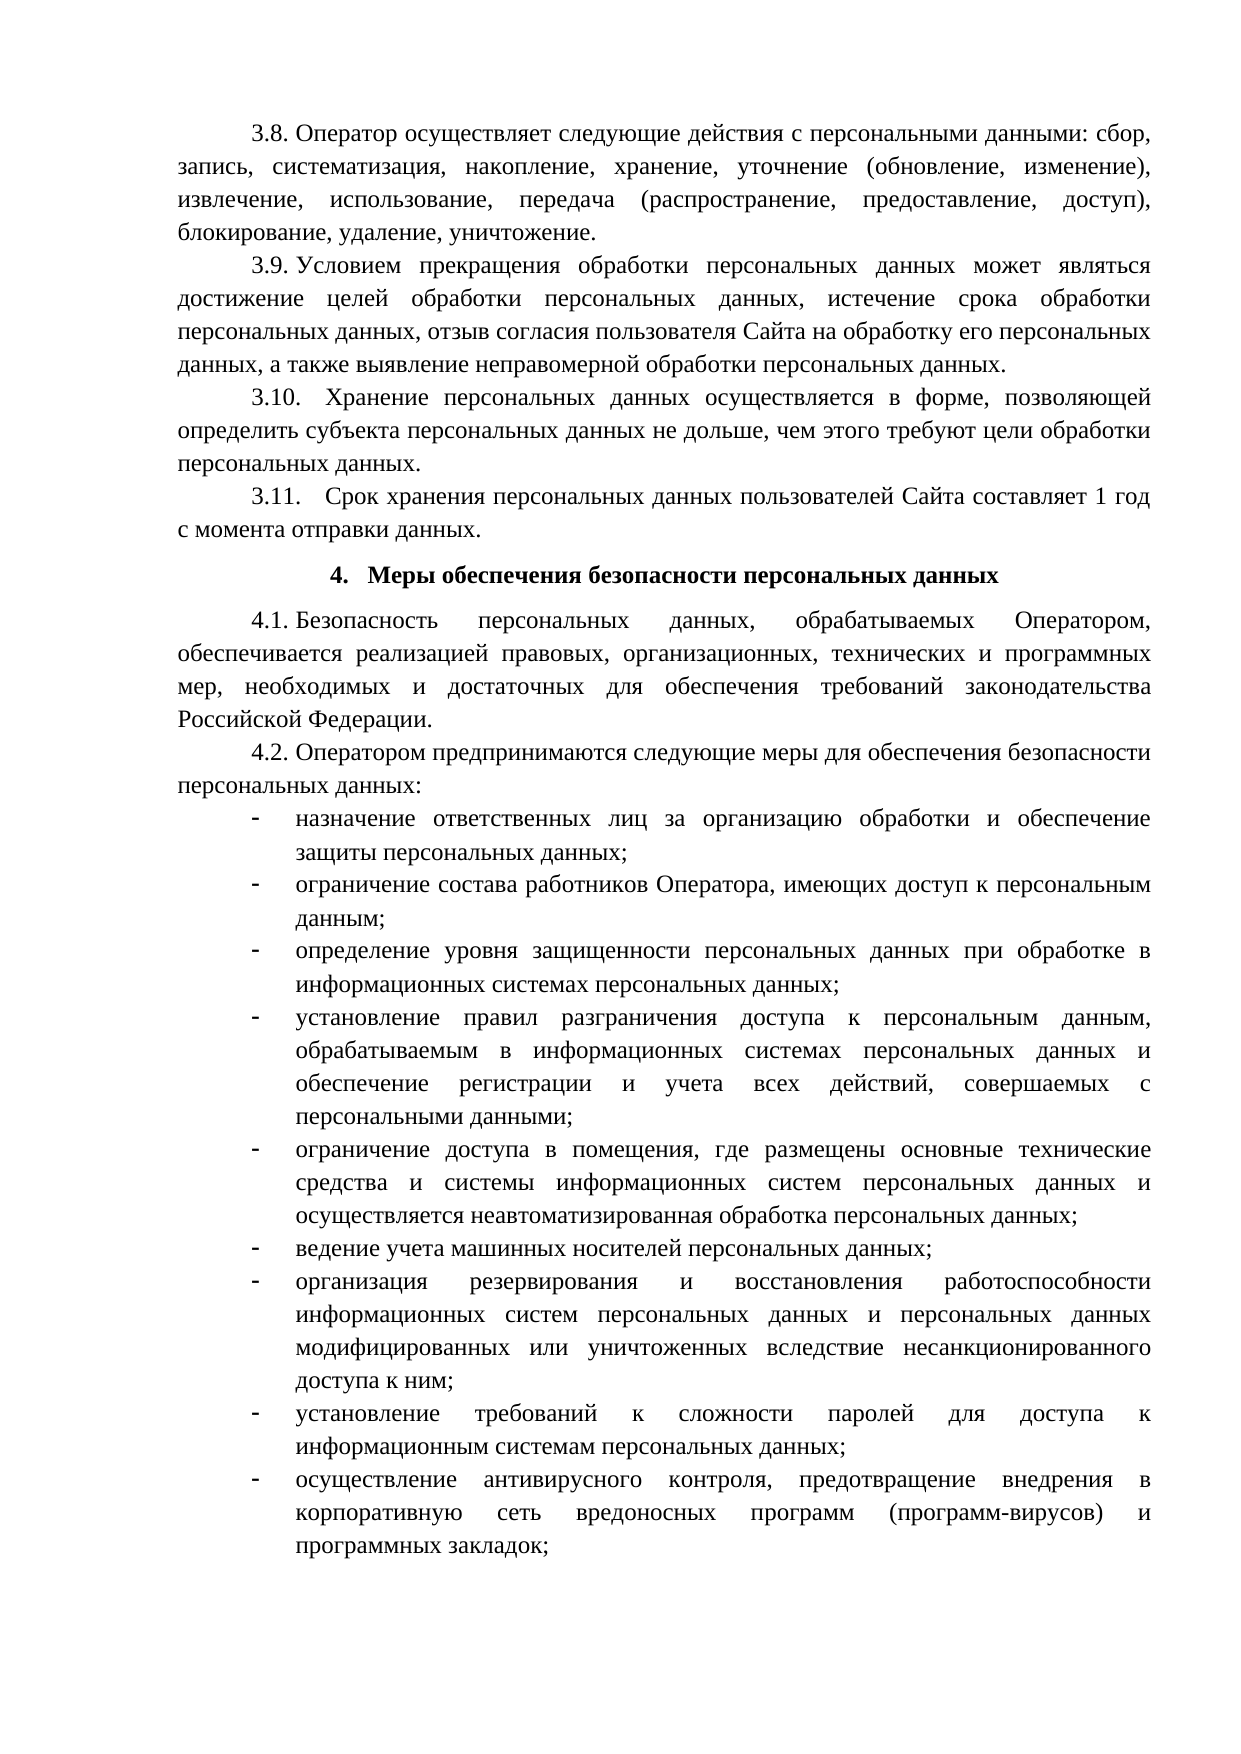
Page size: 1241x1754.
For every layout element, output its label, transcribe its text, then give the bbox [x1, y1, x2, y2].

list Оператором предпринимаются следующие меры для обеспечения безопасности персональных данных: [177, 737, 1152, 799]
list Условием прекращения обработки персональных данных может являться достижение целей обработки персональных данных, истечение срока обработки персональных данных, отзыв согласия пользователя Сайта на обработку его персональных данных, а также выявление неправомерной обработки персональных данных. [177, 250, 1152, 378]
list установление правил разграничения доступа к персональным данным, обрабатываемым в информационных системах персональных данных и обеспечение регистрации и учета всех действий, совершаемых с персональными данными; [251, 1002, 1152, 1129]
list Безопасность персональных данных, обрабатываемых Оператором, обеспечивается реализацией правовых, организационных, технических и программных мер, необходимых и достаточных для обеспечения требований законодательства Российской Федерации. [177, 605, 1152, 733]
list установление требований к сложности паролей для доступа к информационным системам персональных данных; [251, 1398, 1152, 1460]
list ограничение доступа в помещения, где размещены основные технические средства и системы информационных систем персональных данных и осуществляется неавтоматизированная обработка персональных данных; [251, 1134, 1152, 1228]
list ведение учета машинных носителей персональных данных; [251, 1233, 1152, 1262]
list ограничение состава работников Оператора, имеющих доступ к персональным данным; [251, 869, 1152, 931]
list назначение ответственных лиц за организацию обработки и обеспечение защиты персональных данных; [251, 803, 1152, 865]
list организация резервирования и восстановления работоспособности информационных систем персональных данных и персональных данных модифицированных или уничтоженных вследствие несанкционированного доступа к ним; [251, 1266, 1152, 1394]
list Оператор осуществляет следующие действия с персональными данными: сбор, запись, систематизация, накопление, хранение, уточнение (обновление, изменение), извлечение, использование, передача (распространение, предоставление, доступ), блокирование, удаление, уничтожение. [177, 118, 1152, 246]
list осуществление антивирусного контроля, предотвращение внедрения в корпоративную сеть вредоносных программ (программ-вирусов) и программных закладок; [251, 1464, 1152, 1559]
list Хранение персональных данных осуществляется в форме, позволяющей определить субъекта персональных данных не дольше, чем этого требуют цели обработки персональных данных. [177, 382, 1152, 477]
list определение уровня защищенности персональных данных при обработке в информационных системах персональных данных; [251, 936, 1152, 997]
list Меры обеспечения безопасности персональных данных [177, 560, 1152, 589]
list Срок хранения персональных данных пользователей Сайта составляет 1 год с момента отправки данных. [177, 481, 1152, 543]
